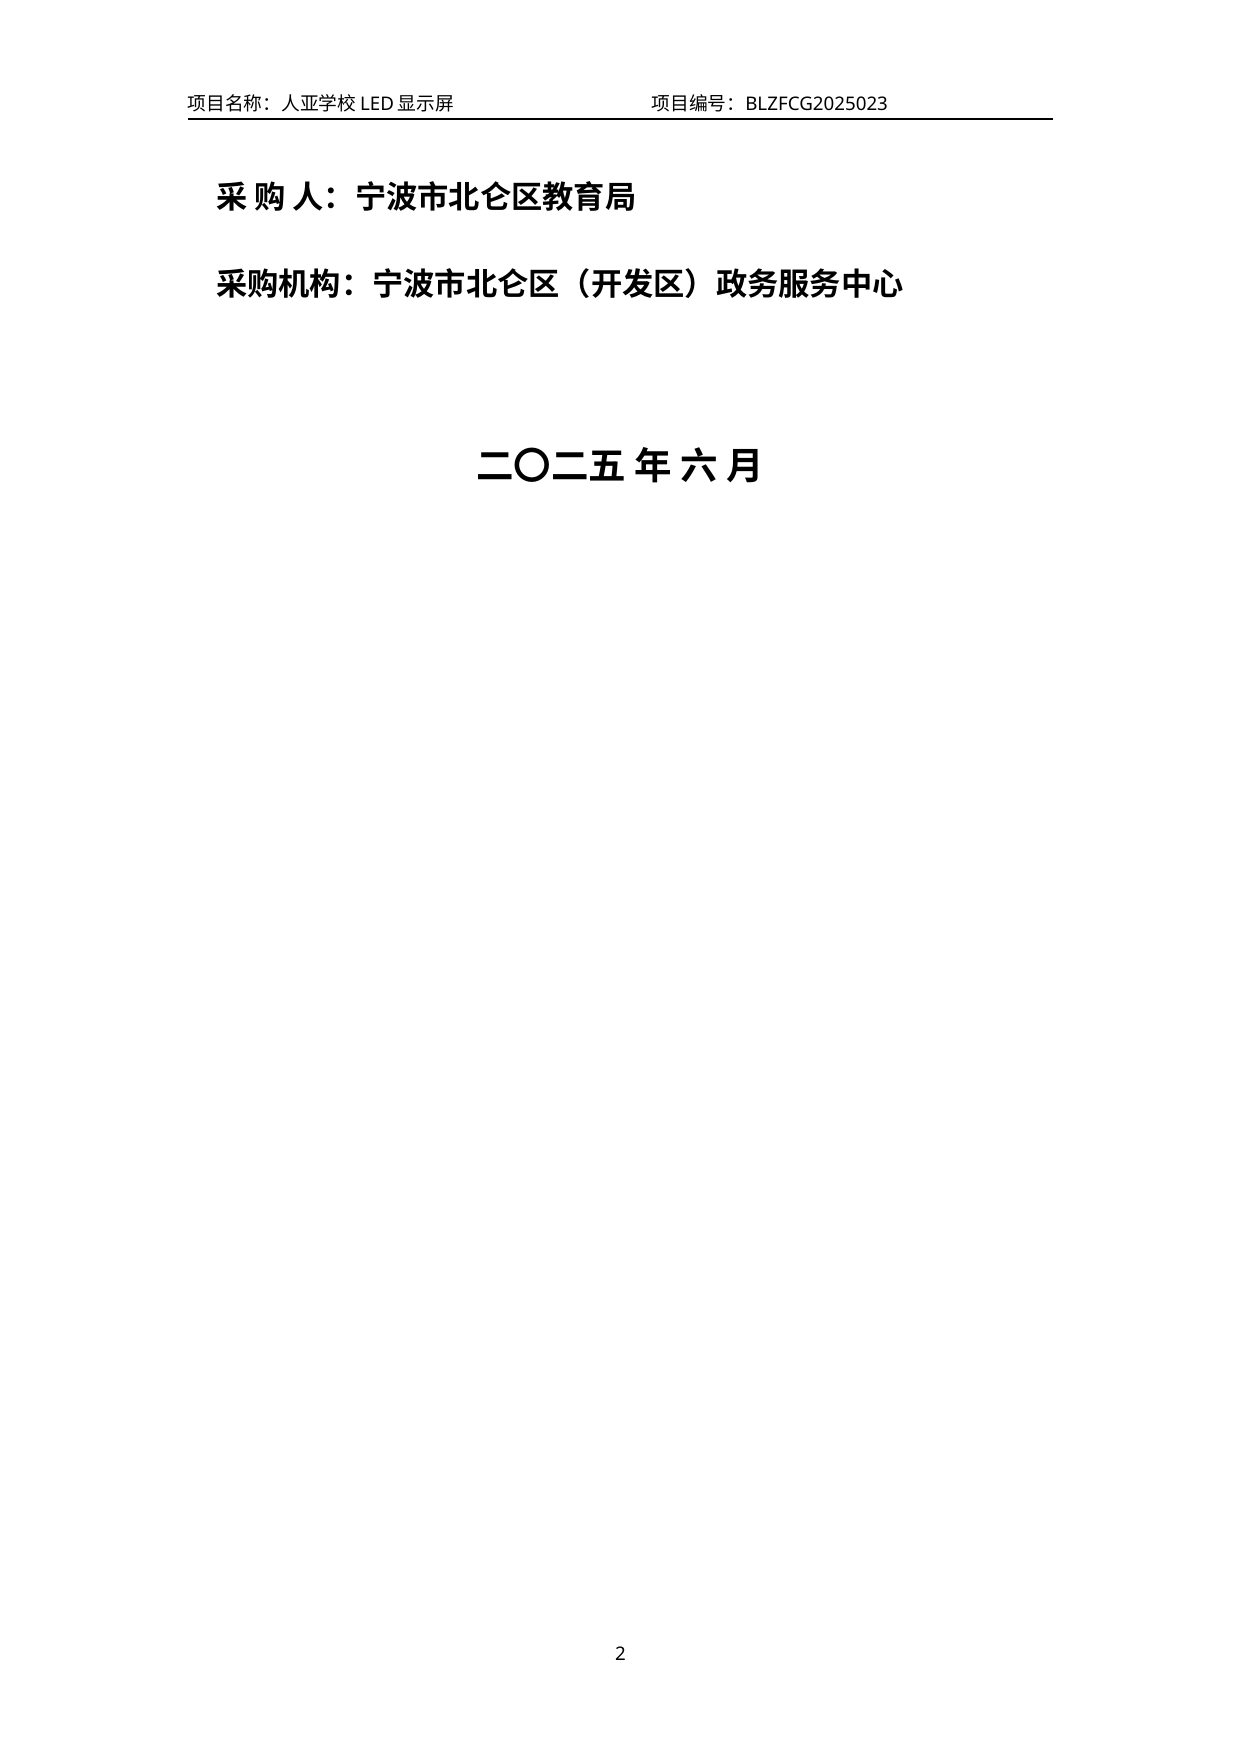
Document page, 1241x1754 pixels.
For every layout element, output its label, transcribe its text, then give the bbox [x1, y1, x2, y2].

text 二〇二五 年 六 月 [187, 425, 1053, 490]
text 采 购 人：宁波市北仑区教育局 [187, 162, 1053, 227]
text 采购机构：宁波市北仑区（开发区）政务服务中心 [187, 249, 1053, 314]
